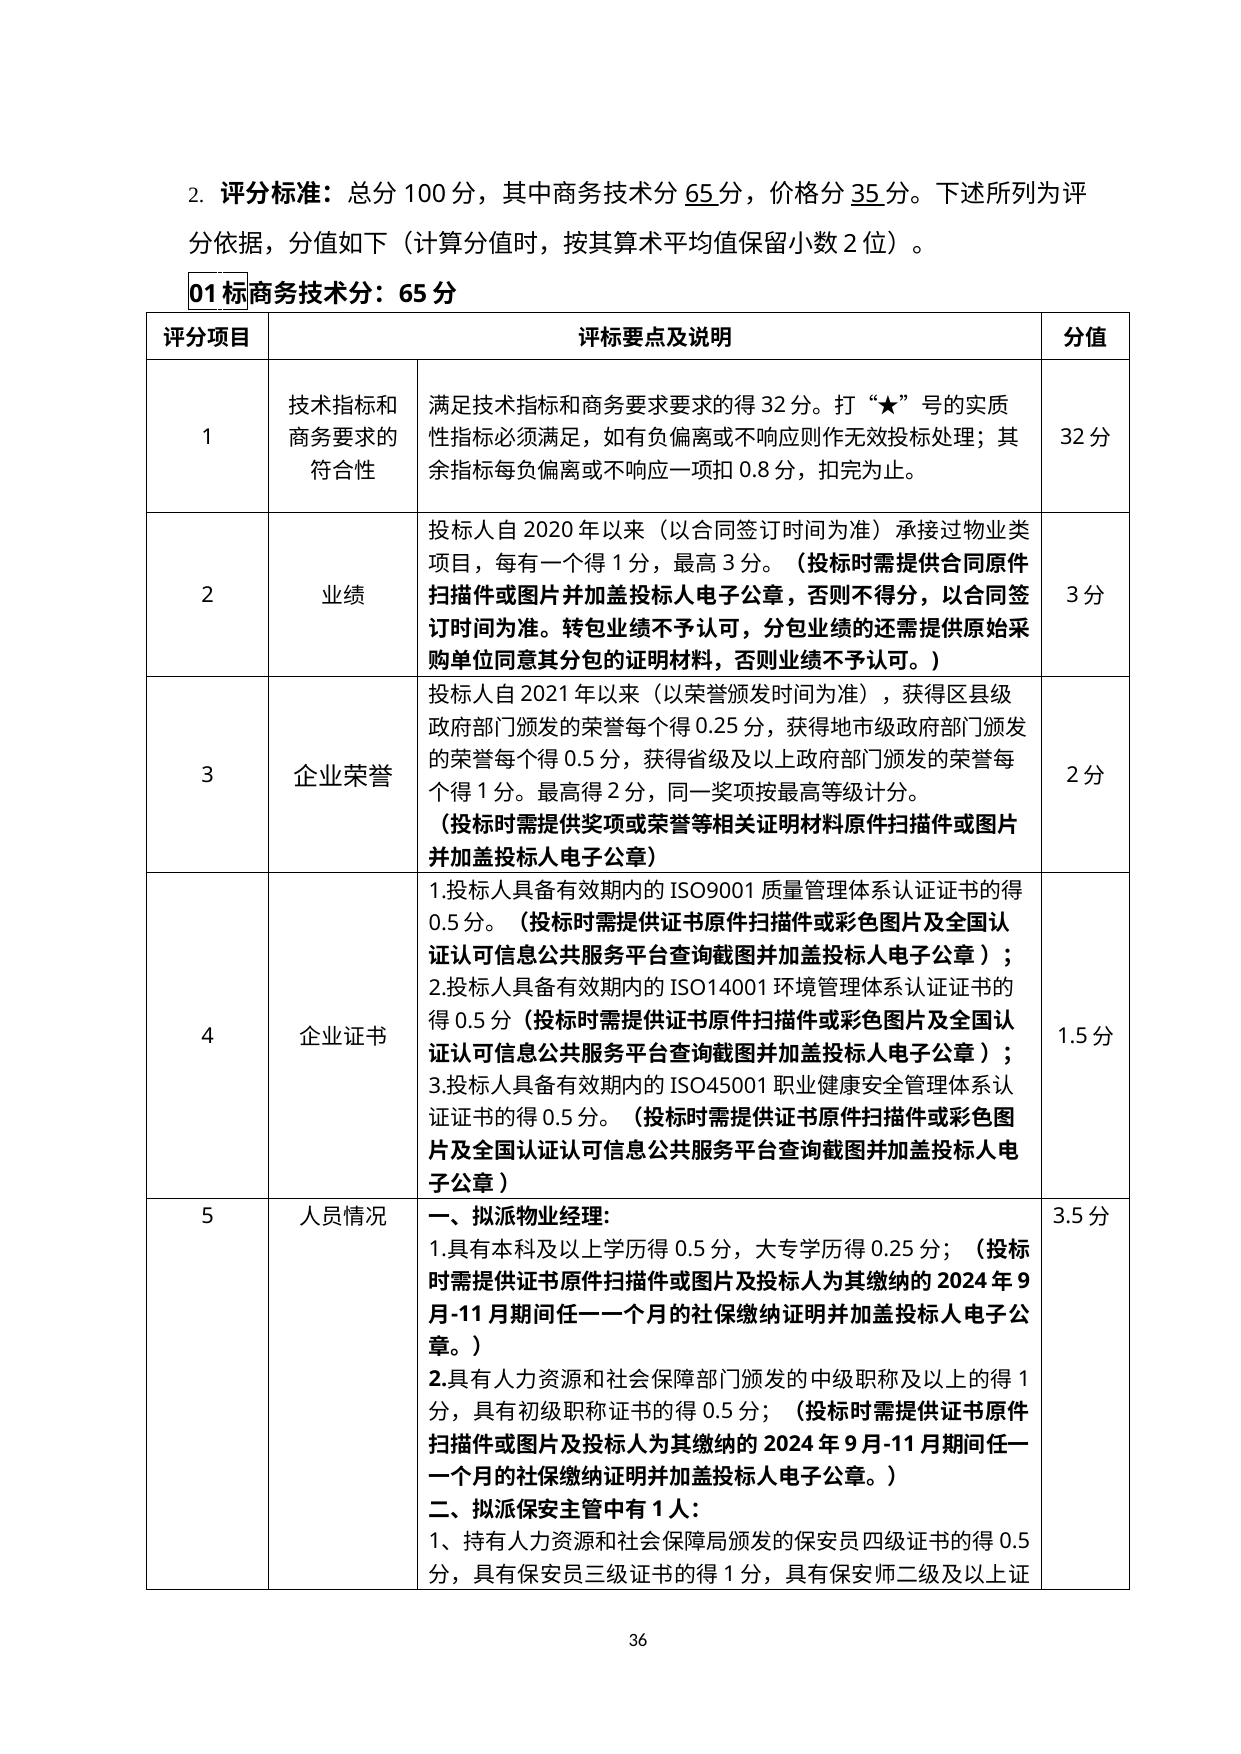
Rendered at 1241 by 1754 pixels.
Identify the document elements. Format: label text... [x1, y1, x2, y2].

list 评分标准：总分100分，其中商务技术分65分，价格分35分。下述所列为评分依据，分值如下（计算分值时，按其算术平均值保留小数2位）。 [188, 162, 1088, 262]
table_cell 32分 [1042, 360, 1129, 512]
table_cell 3分 [1042, 513, 1129, 676]
table_cell 1.投标人具备有效期内的ISO9001质量管理体系认证证书的得0.5分。（投标时需提供证书原件扫描件或彩色图片及全国认证认可信息公共服务平台查询截图并加盖投标人电子公章 ）； 2.投标人具备有效期内的ISO14001环境管理体系认证证书的得0.5分（投标时需提供证书原件扫描件或彩色图片及全国认证认可信息公共服务平台查询截图并加盖投标人电子公章 ）； 3.投标人具备有效期内的ISO45001职业健康安全管理体系认证证书的得0.5分。（投标时需提供证书原件扫描件或彩色图片及全国认证认可信息公共服务平台查询截图并加盖投标人电子公章 ） [418, 873, 1041, 1198]
table_cell 5 [147, 1199, 268, 1589]
table_cell 3.5分 [1042, 1199, 1129, 1589]
table_cell 投标人自2020年以来（以合同签订时间为准）承接过物业类项目，每有一个得1分，最高3分。（投标时需提供合同原件扫描件或图片并加盖投标人电子公章，否则不得分，以合同签订时间为准。转包业绩不予认可，分包业绩的还需提供原始采购单位同意其分包的证明材料，否则业绩不予认可。) [418, 513, 1041, 676]
table_cell 人员情况 [269, 1199, 417, 1589]
table_cell 1 [147, 360, 268, 512]
table_cell 企业荣誉 [269, 677, 417, 872]
table_cell 技术指标和商务要求的符合性 [269, 360, 417, 512]
table_cell 2 [147, 513, 268, 676]
table_cell 满足技术指标和商务要求要求的得32分。打“★”号的实质性指标必须满足，如有负偏离或不响应则作无效投标处理；其余指标每负偏离或不响应一项扣0.8分，扣完为止。 [418, 360, 1041, 512]
table_header 分值 [1042, 313, 1129, 359]
table_cell 企业证书 [269, 873, 417, 1198]
table_cell 2分 [1042, 677, 1129, 872]
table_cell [418, 1199, 1041, 1589]
table_cell 3 [147, 677, 268, 872]
table_cell 业绩 [269, 513, 417, 676]
table_cell 4 [147, 873, 268, 1198]
table_cell 1.5分 [1042, 873, 1129, 1198]
table_header 评分项目 [147, 313, 268, 359]
table_header 评标要点及说明 [269, 313, 1041, 359]
text 01标商务技术分：65分 [188, 262, 1088, 312]
table_cell 投标人自2021年以来（以荣誉颁发时间为准），获得区县级政府部门颁发的荣誉每个得0.25分，获得地市级政府部门颁发的荣誉每个得0.5分，获得省级及以上政府部门颁发的荣誉每个得1分。最高得2分，同一奖项按最高等级计分。 （投标时需提供奖项或荣誉等相关证明材料原件扫描件或图片并加盖投标人电子公章） [418, 677, 1041, 872]
